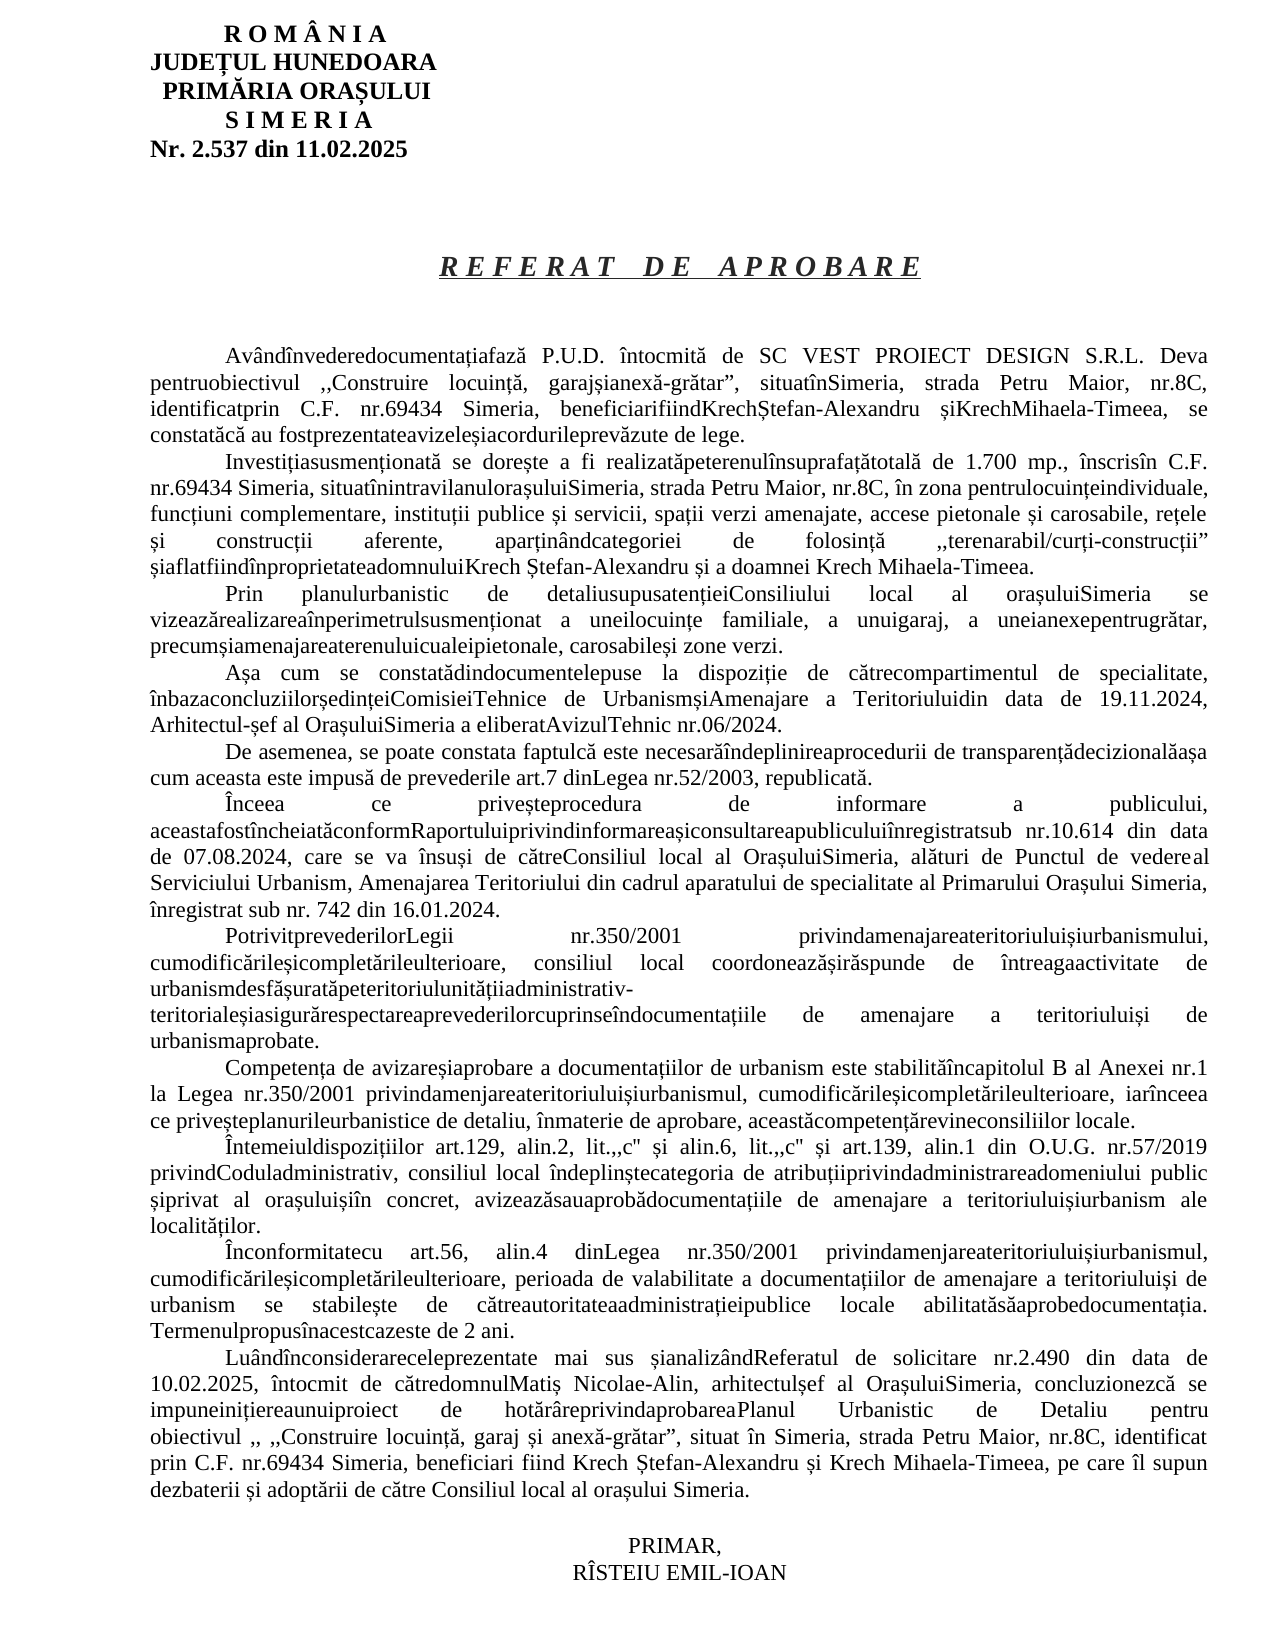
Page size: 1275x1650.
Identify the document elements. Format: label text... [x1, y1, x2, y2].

text RÎSTEIU EMIL-IOAN [150, 1558, 1209, 1585]
text PotrivitprevederilorLegii nr.350/2001 privindamenajareateritoriuluișiurbanismului, cumodificărileșicompletărileulterioare, consiliul local coordoneazășirăspunde de întreagaactivitate de urbanismdesfășuratăpeteritoriulunitățiiadministrativ-teritorialeșiasigurărespectareaprevederilorcuprinseîndocumentațiile de amenajare a teritoriuluiși de urbanismaprobate. [150, 922, 1209, 1054]
text Investițiasusmenționată se dorește a fi realizatăpeterenulînsuprafațătotală de 1.700 mp., înscrisîn C.F. nr.69434 Simeria, situatînintravilanulorașuluiSimeria, strada Petru Maior, nr.8C, în zona pentrulocuințeindividuale, funcțiuni complementare, instituții publice și servicii, spații verzi amenajate, accese pietonale și carosabile, rețele și construcții aferente, aparținândcategoriei de folosință ,,terenarabil/curți-construcții” șiaflatfiindînproprietateadomnuluiKrech Ștefan-Alexandru și a doamnei Krech Mihaela-Timeea. [150, 448, 1209, 579]
text JUDEȚUL HUNEDOARA [150, 47, 1209, 76]
text Înconformitatecu art.56, alin.4 dinLegea nr.350/2001 privindamenjareateritoriuluișiurbanismul, cumodificărileșicompletărileulterioare, perioada de valabilitate a documentațiilor de amenajare a teritoriuluiși de urbanism se stabilește de cătreautoritateaadministrațieipublice locale abilitatăsăaprobedocumentația. Termenulpropusînacestcazeste de 2 ani. [150, 1238, 1209, 1344]
text De asemenea, se poate constata faptulcă este necesarăîndeplinireaprocedurii de transparențădecizionalăașa cum aceasta este impusă de prevederile art.7 dinLegea nr.52/2003, republicată. [150, 738, 1209, 790]
text Luândînconsiderareceleprezentate mai sus șianalizândReferatul de solicitare nr.2.490 din data de 10.02.2025, întocmit de cătredomnulMatiș Nicolae-Alin, arhitectulșef al OrașuluiSimeria, concluzionezcă se impuneinițiereaunuiproiect de hotărâreprivindaprobareaPlanul Urbanistic de Detaliu pentru obiectivul ,, ,,Construire locuință, garaj și anexă-grătar”, situat în Simeria, strada Petru Maior, nr.8C, identificat prin C.F. nr.69434 Simeria, beneficiari fiind Krech Ștefan-Alexandru și Krech Mihaela-Timeea, pe care îl supun dezbaterii și adoptării de către Consiliul local al orașului Simeria. [150, 1344, 1209, 1502]
text Întemeiuldispozițiilor art.129, alin.2, lit.,,c'' și alin.6, lit.,,c'' și art.139, alin.1 din O.U.G. nr.57/2019 privindCoduladministrativ, consiliul local îndeplinștecategoria de atribuțiiprivindadministrareadomeniului public șiprivat al orașuluișiîn concret, avizeazăsauaprobădocumentațiile de amenajare a teritoriuluișiurbanism ale localităților. [150, 1133, 1209, 1238]
subtitle R E F E R A T D E A P R O B A R E [150, 249, 1209, 282]
text Înceea ce priveșteprocedura de informare a publicului, aceastafostîncheiatăconformRaportuluiprivindinformareașiconsultareapubliculuiînregistratsub nr.10.614 din data de 07.08.2024, care se va însuși de cătreConsiliul local al OrașuluiSimeria, alături de Punctul de vedereal Serviciului Urbanism, Amenajarea Teritoriului din cadrul aparatului de specialitate al Primarului Orașului Simeria, înregistrat sub nr. 742 din 16.01.2024. [150, 790, 1209, 922]
text R O M Â N I A [150, 19, 1209, 47]
text PRIMAR, [450, 1532, 1209, 1558]
text Nr. 2.537 din 11.02.2025 [150, 134, 1209, 162]
text Competența de avizareșiaprobare a documentațiilor de urbanism este stabilităîncapitolul B al Anexei nr.1 la Legea nr.350/2001 privindamenjareateritoriuluișiurbanismul, cumodificărileșicompletărileulterioare, iarînceea ce priveșteplanurileurbanistice de detaliu, înmaterie de aprobare, aceastăcompetențărevineconsiliilor locale. [150, 1054, 1209, 1133]
text S I M E R I A [150, 105, 1209, 134]
text PRIMĂRIA ORAȘULUI [150, 76, 1209, 105]
text Prin planulurbanistic de detaliusupusatențieiConsiliului local al orașuluiSimeria se vizeazărealizareaînperimetrulsusmenționat a uneilocuințe familiale, a unuigaraj, a uneianexepentrugrătar, precumșiamenajareaterenuluicualeipietonale, carosabileși zone verzi. [150, 579, 1209, 659]
text Avândînvederedocumentațiafază P.U.D. întocmită de SC VEST PROIECT DESIGN S.R.L. Deva pentruobiectivul ,,Construire locuință, garajșianexă-grătar”, situatînSimeria, strada Petru Maior, nr.8C, identificatprin C.F. nr.69434 Simeria, beneficiarifiindKrechȘtefan-Alexandru șiKrechMihaela-Timeea, se constatăcă au fostprezentateavizeleșiacordurileprevăzute de lege. [150, 342, 1209, 448]
text Așa cum se constatădindocumentelepuse la dispoziție de cătrecompartimentul de specialitate, înbazaconcluziilorședințeiComisieiTehnice de UrbanismșiAmenajare a Teritoriuluidin data de 19.11.2024, Arhitectul-șef al OrașuluiSimeria a eliberatAvizulTehnic nr.06/2024. [150, 659, 1209, 738]
